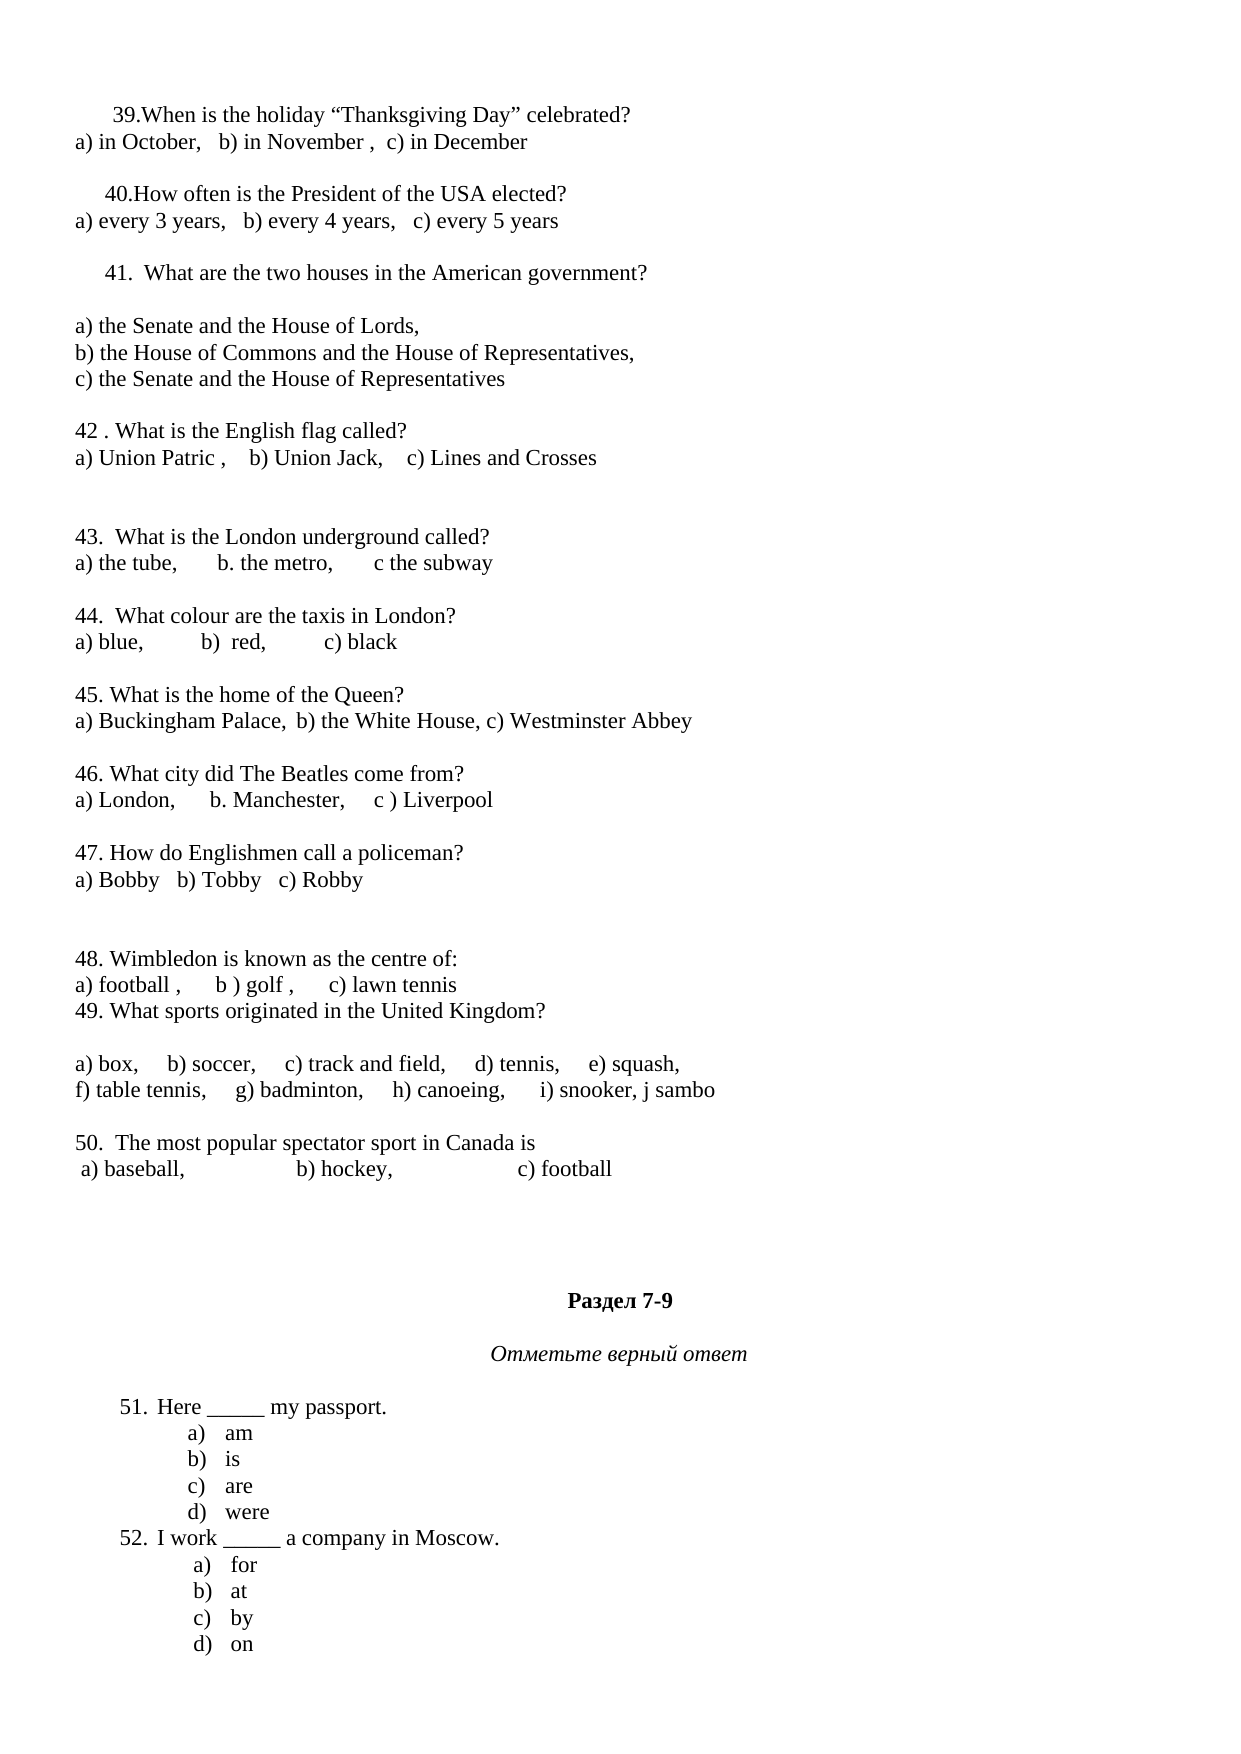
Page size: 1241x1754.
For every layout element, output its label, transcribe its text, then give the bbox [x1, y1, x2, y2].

text 44. What colour are the taxis in London? [75, 602, 1165, 628]
text 48. Wimbledon is known as the centre of: [75, 945, 1165, 971]
list I work _____ a company in Moscow. [119, 1524, 1165, 1551]
text c) the Senate and the House of Representatives [75, 365, 1165, 391]
text a) every 3 years, b) every 4 years, c) every 5 years [75, 207, 1165, 233]
list are [187, 1472, 1165, 1498]
text 39.When is the holiday “Thanksgiving Day” celebrated? [112, 101, 1165, 128]
list am [187, 1419, 1165, 1445]
list on [193, 1630, 1165, 1656]
text 50. The most popular spectator sport in Canada is [75, 1129, 1165, 1156]
list were [187, 1498, 1165, 1524]
text Отметьте верный ответ [75, 1340, 1165, 1366]
text 45. What is the home of the Queen? [75, 681, 1165, 707]
text a) blue, b) red, с) black [75, 628, 1165, 655]
text a) in October, b) in November , c) in December [75, 128, 1165, 154]
list by [193, 1603, 1165, 1630]
text a) Bobby b) Tobby c) Robby [75, 866, 1165, 892]
text f) table tennis, g) badminton, h) canoeing, i) snooker, j sambo [75, 1076, 1165, 1103]
text a) football , b ) golf , c) lawn tennis [75, 971, 1165, 997]
text a) London, b. Manchester, c ) Liverpool [75, 787, 1165, 813]
list for [193, 1551, 1165, 1577]
list What are the two houses in the American government? [104, 259, 1165, 286]
text Раздел 7-9 [75, 1287, 1165, 1314]
text a) box, b) soccer, c) track and field, d) tennis, e) squash, [75, 1050, 1165, 1076]
text b) the House of Commons and the House of Representatives, [75, 338, 1165, 365]
text a) baseball, b) hockey, c) football [75, 1156, 1165, 1182]
text a) Union Patric , b) Union Jack, с) Lines and Crosses [75, 444, 1165, 470]
text a) the Senate and the House of Lords, [75, 312, 1165, 338]
text 47. How do Englishmen call a policeman? [75, 839, 1165, 866]
list Here _____ my passport. [119, 1393, 1165, 1419]
text 49. What sports originated in the United Kingdom? [75, 997, 1165, 1024]
list at [193, 1577, 1165, 1603]
text 43. What is the London underground called? [75, 523, 1165, 549]
text 46. What city did The Beatles come from? [75, 760, 1165, 787]
text a) Buckingham Palace, b) the White House, c) Westminster Abbey [75, 707, 1165, 734]
text 40.How often is the President of the USA elected? [104, 180, 1165, 207]
list is [187, 1445, 1165, 1472]
text a) the tube, b. the metro, с the subway [75, 549, 1165, 576]
text 42 . What is the English flag called? [75, 418, 1165, 444]
